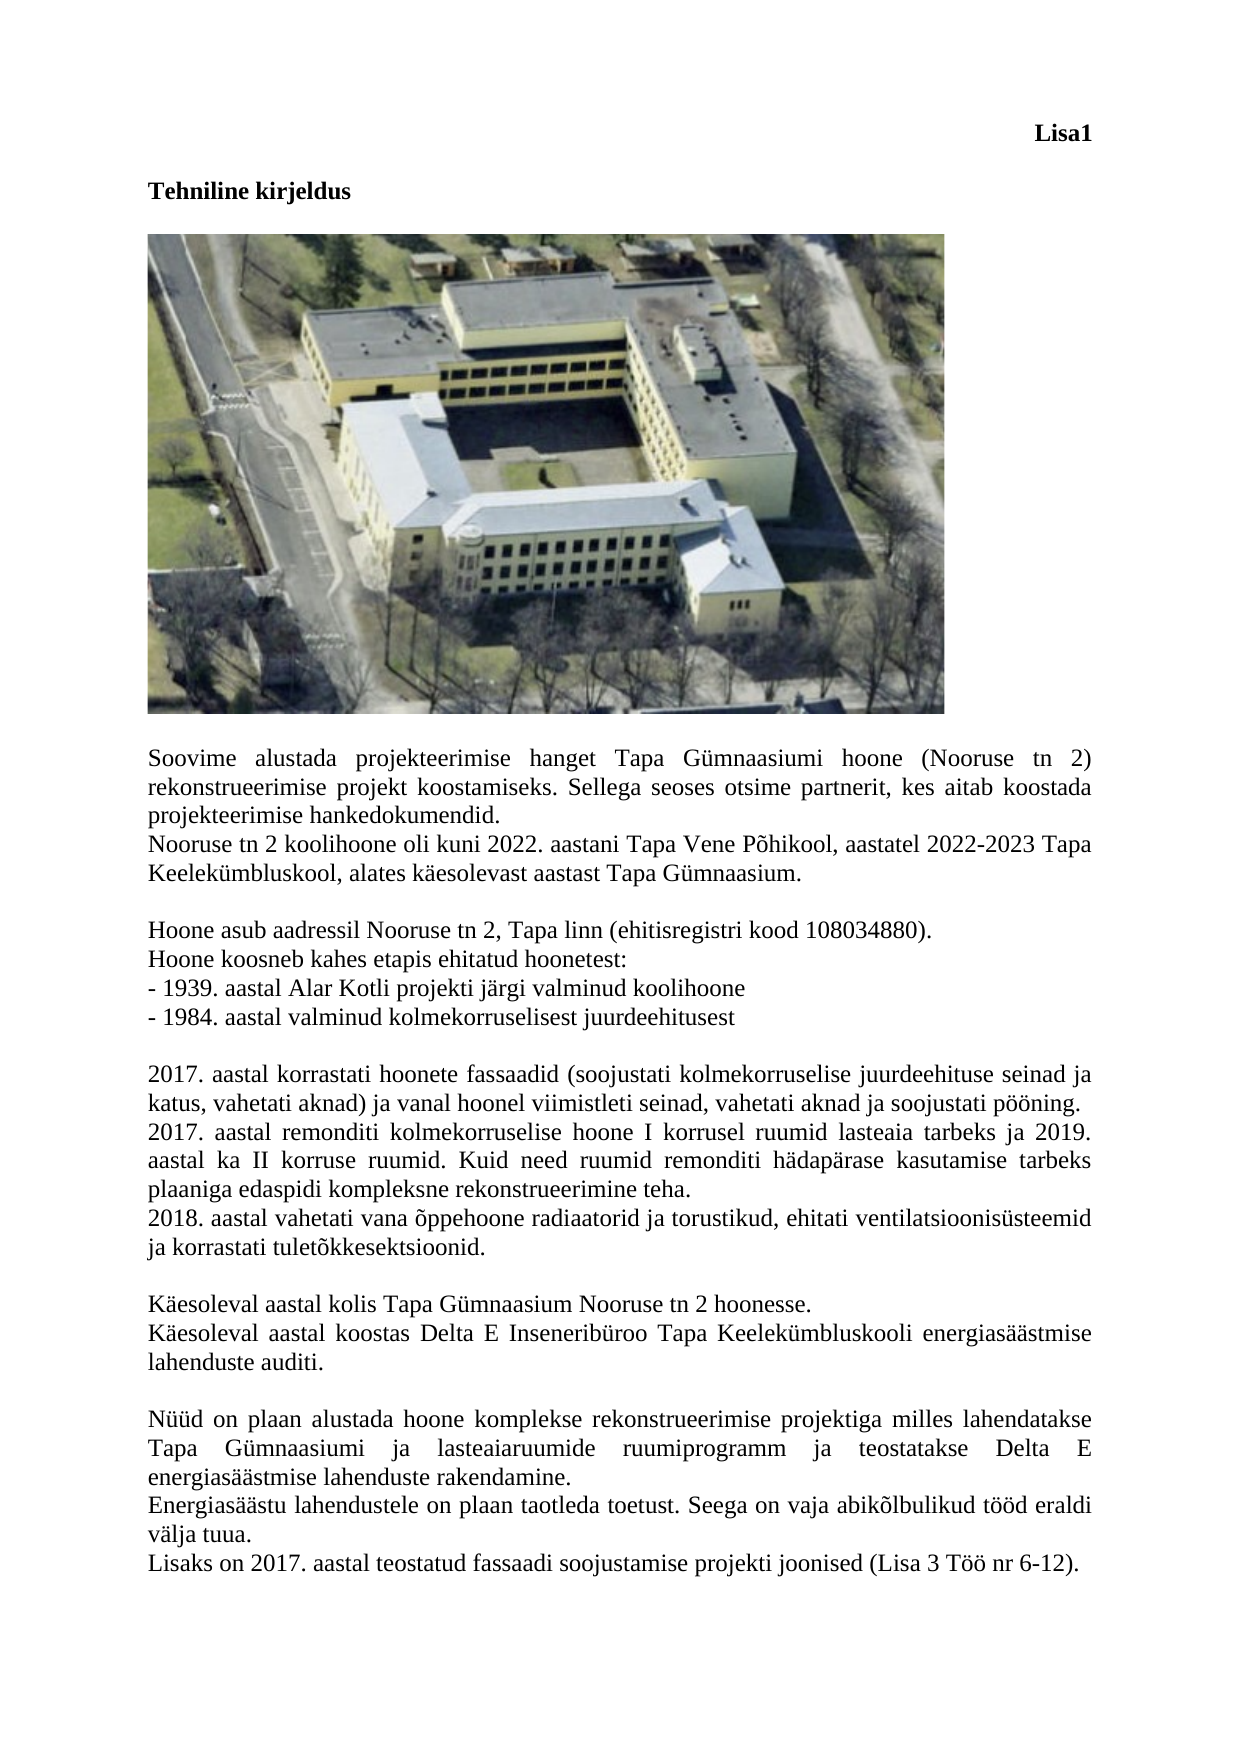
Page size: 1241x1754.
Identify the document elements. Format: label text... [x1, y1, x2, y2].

text Hoone koosneb kahes etapis ehitatud hoonetest: [148, 944, 1093, 973]
text Tehniline kirjeldus [148, 176, 1093, 205]
text 2017. aastal remonditi kolmekorruselise hoone I korrusel ruumid lasteaia tarbeks ja 2019. aastal ka II korruse ruumid. Kuid need ruumid remonditi hädapärase kasutamise tarbeks plaaniga edaspidi kompleksne rekonstrueerimine teha. [148, 1117, 1093, 1203]
picture [147, 234, 945, 714]
text Nooruse tn 2 koolihoone oli kuni 2022. aastani Tapa Vene Põhikool, aastatel 2022-2023 Tapa Keelekümbluskool, alates käesolevast aastast Tapa Gümnaasium. [148, 829, 1093, 887]
text Lisa1 [148, 118, 1093, 147]
text Käesoleval aastal kolis Tapa Gümnaasium Nooruse tn 2 hoonesse. [148, 1289, 1093, 1318]
text Nüüd on plaan alustada hoone komplekse rekonstrueerimise projektiga milles lahendatakse Tapa Gümnaasiumi ja lasteaiaruumide ruumiprogramm ja teostatakse Delta E energiasäästmise lahenduste rakendamine. [148, 1404, 1093, 1490]
text Energiasäästu lahendustele on plaan taotleda toetust. Seega on vaja abikõlbulikud tööd eraldi välja tuua. [148, 1490, 1093, 1548]
text Hoone asub aadressil Nooruse tn 2, Tapa linn (ehitisregistri kood 108034880). [148, 915, 1093, 944]
text 2018. aastal vahetati vana õppehoone radiaatorid ja torustikud, ehitati ventilatsioonisüsteemid ja korrastati tuletõkkesektsioonid. [148, 1203, 1093, 1260]
text - 1939. aastal Alar Kotli projekti järgi valminud koolihoone [148, 973, 1093, 1002]
text Lisaks on 2017. aastal teostatud fassaadi soojustamise projekti joonised (Lisa 3 Töö nr 6-12). [148, 1548, 1093, 1577]
text Soovime alustada projekteerimise hanget Tapa Gümnaasiumi hoone (Nooruse tn 2) rekonstrueerimise projekt koostamiseks. Sellega seoses otsime partnerit, kes aitab koostada projekteerimise hankedokumendid. [148, 743, 1093, 829]
text - 1984. aastal valminud kolmekorruselisest juurdeehitusest [148, 1002, 1093, 1030]
text Käesoleval aastal koostas Delta E Inseneribüroo Tapa Keelekümbluskooli energiasäästmise lahenduste auditi. [148, 1318, 1093, 1375]
text 2017. aastal korrastati hoonete fassaadid (soojustati kolmekorruselise juurdeehituse seinad ja katus, vahetati aknad) ja vanal hoonel viimistleti seinad, vahetati aknad ja soojustati pööning. [148, 1059, 1093, 1117]
